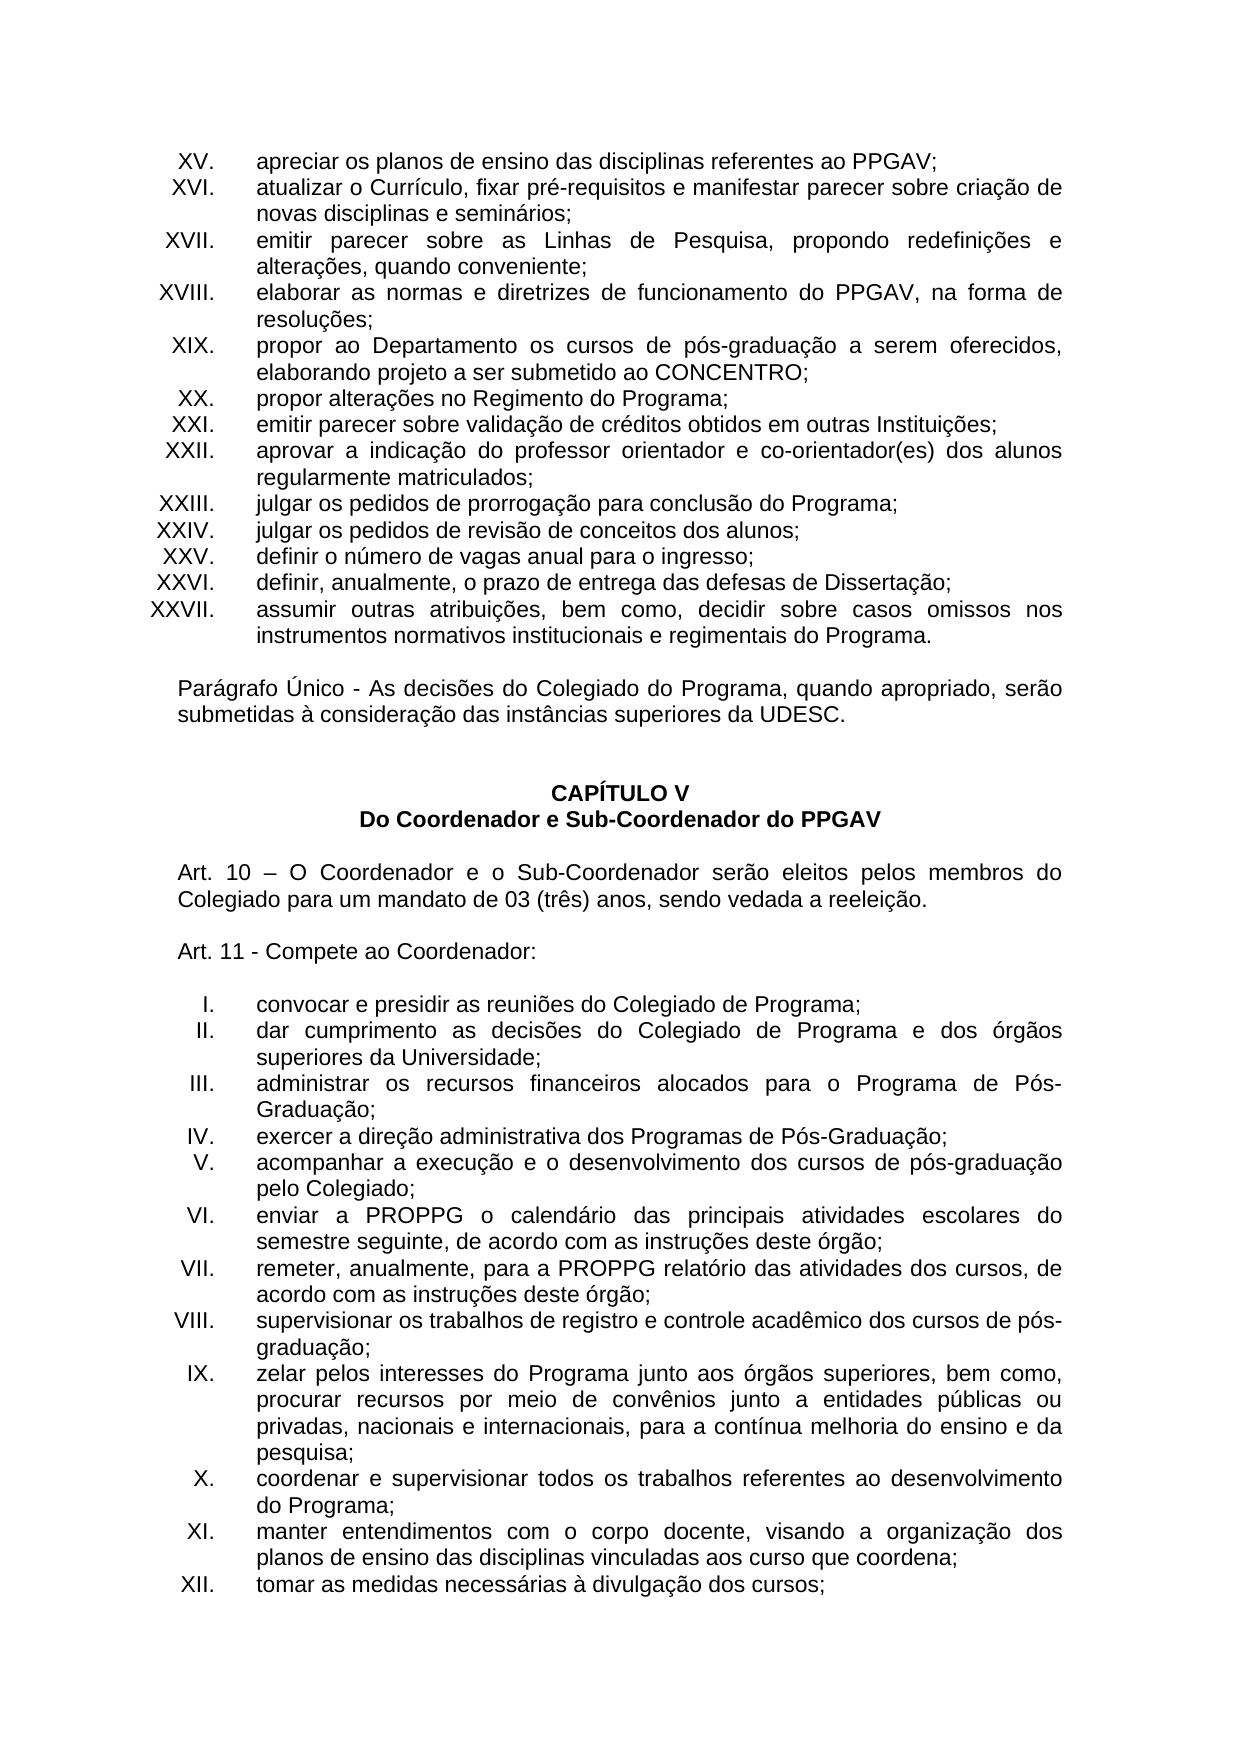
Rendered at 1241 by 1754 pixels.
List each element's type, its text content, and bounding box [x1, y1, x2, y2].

list convocar e presidir as reuniões do Colegiado de Programa; [215, 991, 1063, 1017]
list assumir outras atribuições, bem como, decidir sobre casos omissos nos instrumentos normativos institucionais e regimentais do Programa. [215, 596, 1063, 648]
list administrar os recursos financeiros alocados para o Programa de Pós-Graduação; [215, 1070, 1063, 1123]
list definir, anualmente, o prazo de entrega das defesas de Dissertação; [215, 569, 1063, 596]
list elaborar as normas e diretrizes de funcionamento do PPGAV, na forma de resoluções; [215, 279, 1063, 332]
list enviar a PROPPG o calendário das principais atividades escolares do semestre seguinte, de acordo com as instruções deste órgão; [215, 1202, 1063, 1254]
list atualizar o Currículo, fixar pré-requisitos e manifestar parecer sobre criação de novas disciplinas e seminários; [215, 174, 1063, 227]
list emitir parecer sobre as Linhas de Pesquisa, propondo redefinições e alterações, quando conveniente; [215, 227, 1063, 279]
list julgar os pedidos de prorrogação para conclusão do Programa; [215, 490, 1063, 517]
text CAPÍTULO V [177, 780, 1063, 806]
list julgar os pedidos de revisão de conceitos dos alunos; [215, 517, 1063, 543]
list manter entendimentos com o corpo docente, visando a organização dos planos de ensino das disciplinas vinculadas aos curso que coordena; [215, 1518, 1063, 1571]
list acompanhar a execução e o desenvolvimento dos cursos de pós-graduação pelo Colegiado; [215, 1149, 1063, 1202]
text Parágrafo Único - As decisões do Colegiado do Programa, quando apropriado, serão submetidas à consideração das instâncias superiores da UDESC. [177, 675, 1063, 727]
list supervisionar os trabalhos de registro e controle acadêmico dos cursos de pós-graduação; [215, 1307, 1063, 1360]
list propor alterações no Regimento do Programa; [215, 385, 1063, 411]
list propor ao Departamento os cursos de pós-graduação a serem oferecidos, elaborando projeto a ser submetido ao CONCENTRO; [215, 332, 1063, 385]
text Do Coordenador e Sub-Coordenador do PPGAV [177, 806, 1063, 833]
list exercer a direção administrativa dos Programas de Pós-Graduação; [215, 1123, 1063, 1149]
list remeter, anualmente, para a PROPPG relatório das atividades dos cursos, de acordo com as instruções deste órgão; [215, 1254, 1063, 1307]
list zelar pelos interesses do Programa junto aos órgãos superiores, bem como, procurar recursos por meio de convênios junto a entidades públicas ou privadas, nacionais e internacionais, para a contínua melhoria do ensino e da pesquisa; [215, 1360, 1063, 1465]
text Art. 10 – O Coordenador e o Sub-Coordenador serão eleitos pelos membros do Colegiado para um mandato de 03 (três) anos, sendo vedada a reeleição. [177, 859, 1063, 912]
list apreciar os planos de ensino das disciplinas referentes ao PPGAV; [215, 148, 1063, 174]
list aprovar a indicação do professor orientador e co-orientador(es) dos alunos regularmente matriculados; [215, 437, 1063, 490]
text Art. 11 - Compete ao Coordenador: [177, 938, 1063, 964]
list dar cumprimento as decisões do Colegiado de Programa e dos órgãos superiores da Universidade; [215, 1017, 1063, 1070]
list emitir parecer sobre validação de créditos obtidos ; [215, 411, 1063, 437]
list coordenar e supervisionar todos os trabalhos referentes ao desenvolvimento do Programa; [215, 1465, 1063, 1518]
list definir o número de vagas anual para o ingresso; [215, 543, 1063, 569]
list tomar as medidas necessárias à divulgação dos cursos; [215, 1571, 1063, 1597]
